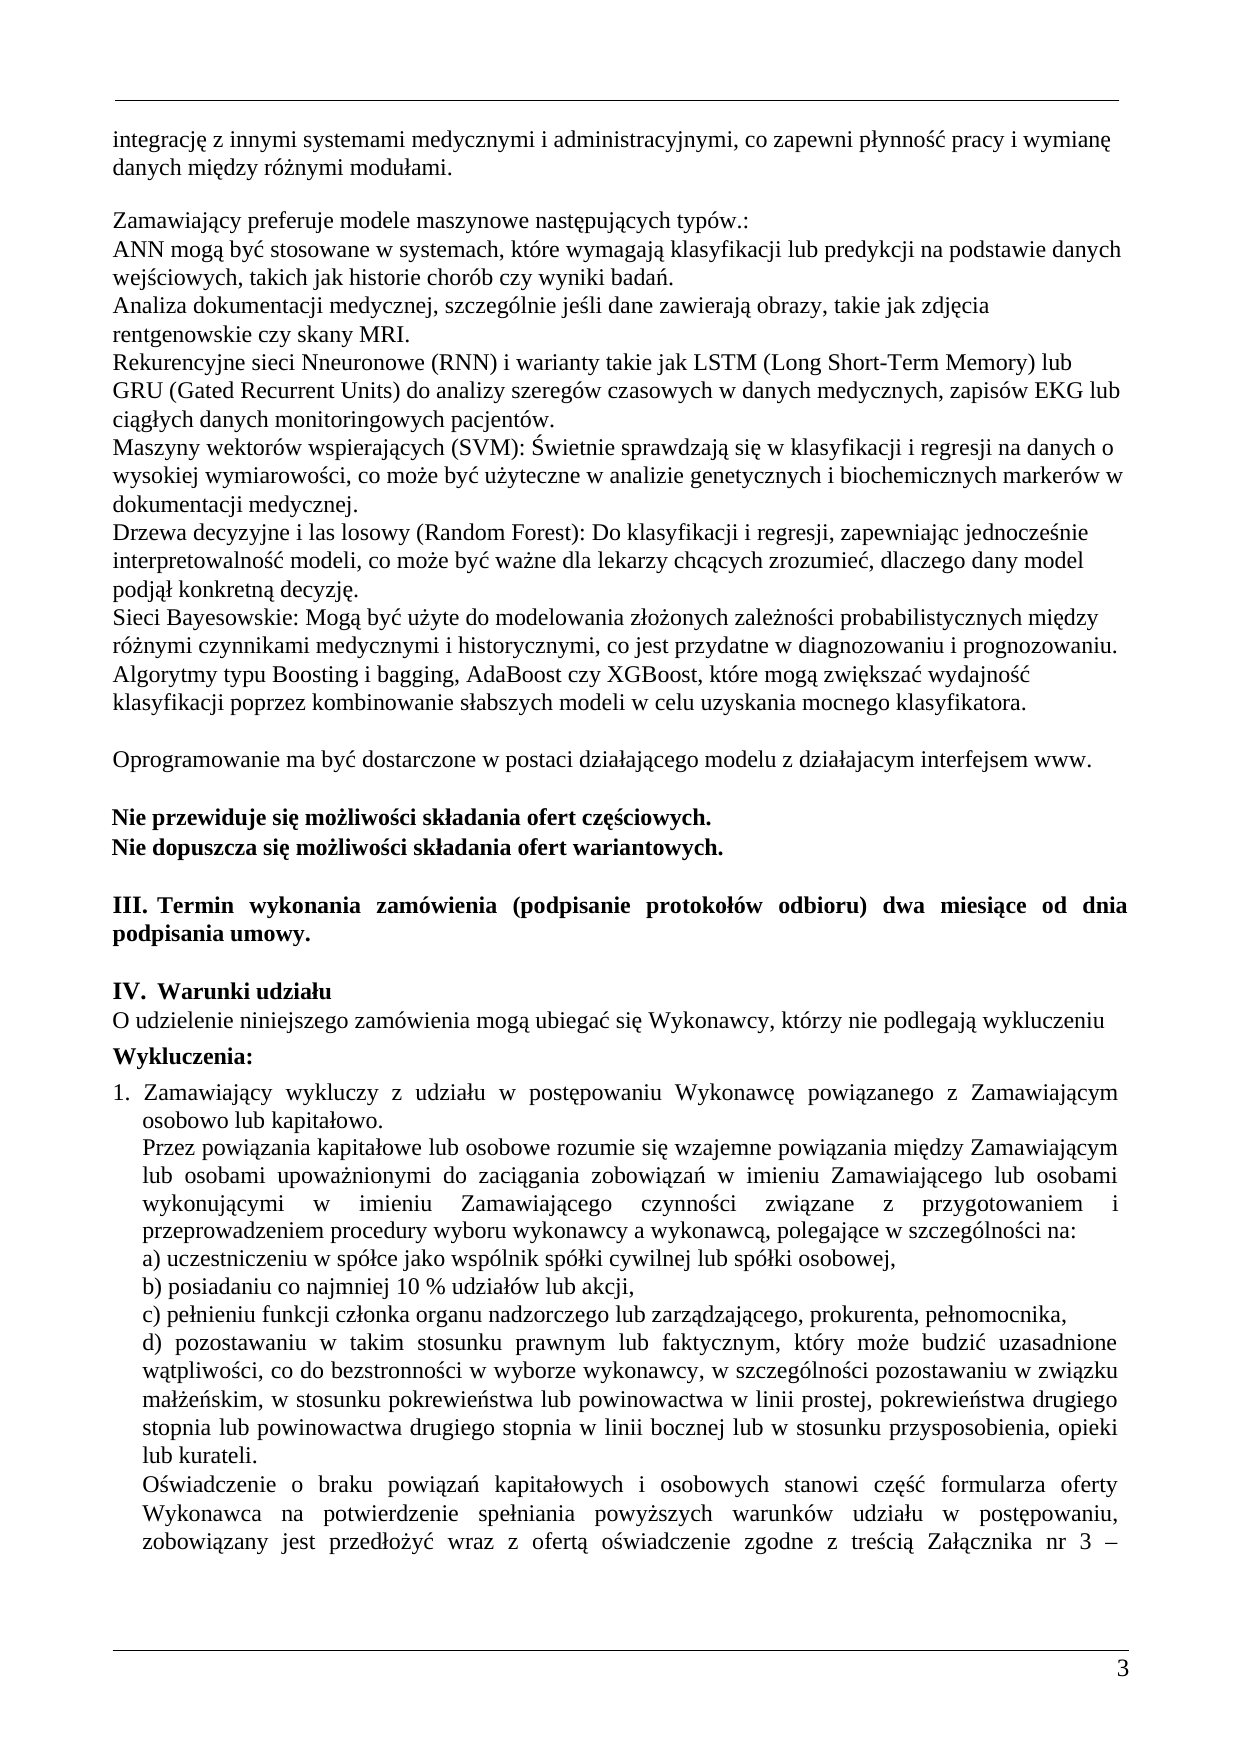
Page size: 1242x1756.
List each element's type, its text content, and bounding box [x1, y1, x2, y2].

text Nie dopuszcza się możliwości składania ofert wariantowych. [111, 832, 1129, 860]
text d) pozostawaniu w takim stosunku prawnym lub faktycznym, który może budzić uzasadnione wątpliwości, co do bezstronności w wyborze wykonawcy, w szczególności pozostawaniu w związku małżeńskim, w stosunku pokrewieństwa lub powinowactwa w linii prostej, pokrewieństwa drugiego stopnia lub powinowactwa drugiego stopnia w linii bocznej lub w stosunku przysposobienia, opieki lub kurateli. [142, 1328, 1119, 1469]
list Warunki udziału [112, 976, 1129, 1005]
list Termin wykonania zamówienia (podpisanie protokołów odbioru) dwa miesiące od dnia podpisania umowy. [112, 890, 1129, 947]
text O udzielenie niniejszego zamówienia mogą ubiegać się Wykonawcy, którzy nie podlegają wykluczeniu [112, 1006, 1129, 1033]
text Zamawiający preferuje modele maszynowe następujących typów.: ANN mogą być stosowane w systemach, które wymagają klasyfikacji lub predykcji na podstawie danych wejściowych, takich jak historie chorób czy wyniki badań. Analiza dokumentacji medycznej, szczególnie jeśli dane zawierają obrazy, takie jak zdjęcia rentgenowskie czy skany MRI. Rekurencyjne sieci Nneuronowe (RNN) i warianty takie jak LSTM (Long Short-Term Memory) lub GRU (Gated Recurrent Units) do analizy szeregów czasowych w danych medycznych, zapisów EKG lub ciągłych danych monitoringowych pacjentów. Maszyny wektorów wspierających (SVM): Świetnie sprawdzają się w klasyfikacji i regresji na danych o wysokiej wymiarowości, co może być użyteczne w analizie genetycznych i biochemicznych markerów w dokumentacji medycznej. Drzewa decyzyjne i las losowy (Random Forest): Do klasyfikacji i regresji, zapewniając jednocześnie interpretowalność modeli, co może być ważne dla lekarzy chcących zrozumieć, dlaczego dany model podjął konkretną decyzję. Sieci Bayesowskie: Mogą być użyte do modelowania złożonych zależności probabilistycznych między różnymi czynnikami medycznymi i historycznymi, co jest przydatne w diagnozowaniu i prognozowaniu. Algorytmy typu Boosting i bagging, AdaBoost czy XGBoost, które mogą zwiększać wydajność klasyfikacji poprzez kombinowanie słabszych modeli w celu uzyskania mocnego klasyfikatora. Oprogramowanie ma być dostarczone w postaci działającego modelu z działajacym interfejsem www. [112, 206, 1129, 772]
list a) uczestniczeniu w spółce jako wspólnik spółki cywilnej lub spółki osobowej, [112, 1244, 1119, 1272]
list 1. Zamawiający wykluczy z udziału w postępowaniu Wykonawcę powiązanego z Zamawiającym osobowo lub kapitałowo. [112, 1078, 1119, 1134]
list Przez powiązania kapitałowe lub osobowe rozumie się wzajemne powiązania między Zamawiającym lub osobami upoważnionymi do zaciągania zobowiązań w imieniu Zamawiającego lub osobami wykonującymi w imieniu Zamawiającego czynności związane z przygotowaniem i przeprowadzeniem procedury wyboru wykonawcy a wykonawcą, polegające w szczególności na: [142, 1134, 1119, 1244]
text Nie przewiduje się możliwości składania ofert częściowych. [111, 803, 1129, 830]
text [112, 125, 1129, 206]
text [142, 1470, 1119, 1555]
list c) pełnieniu funkcji członka organu nadzorczego lub zarządzającego, prokurenta, pełnomocnika, [112, 1300, 1119, 1328]
list b) posiadaniu co najmniej 10 % udziałów lub akcji, [112, 1272, 1119, 1300]
text Wykluczenia: [112, 1042, 1119, 1070]
